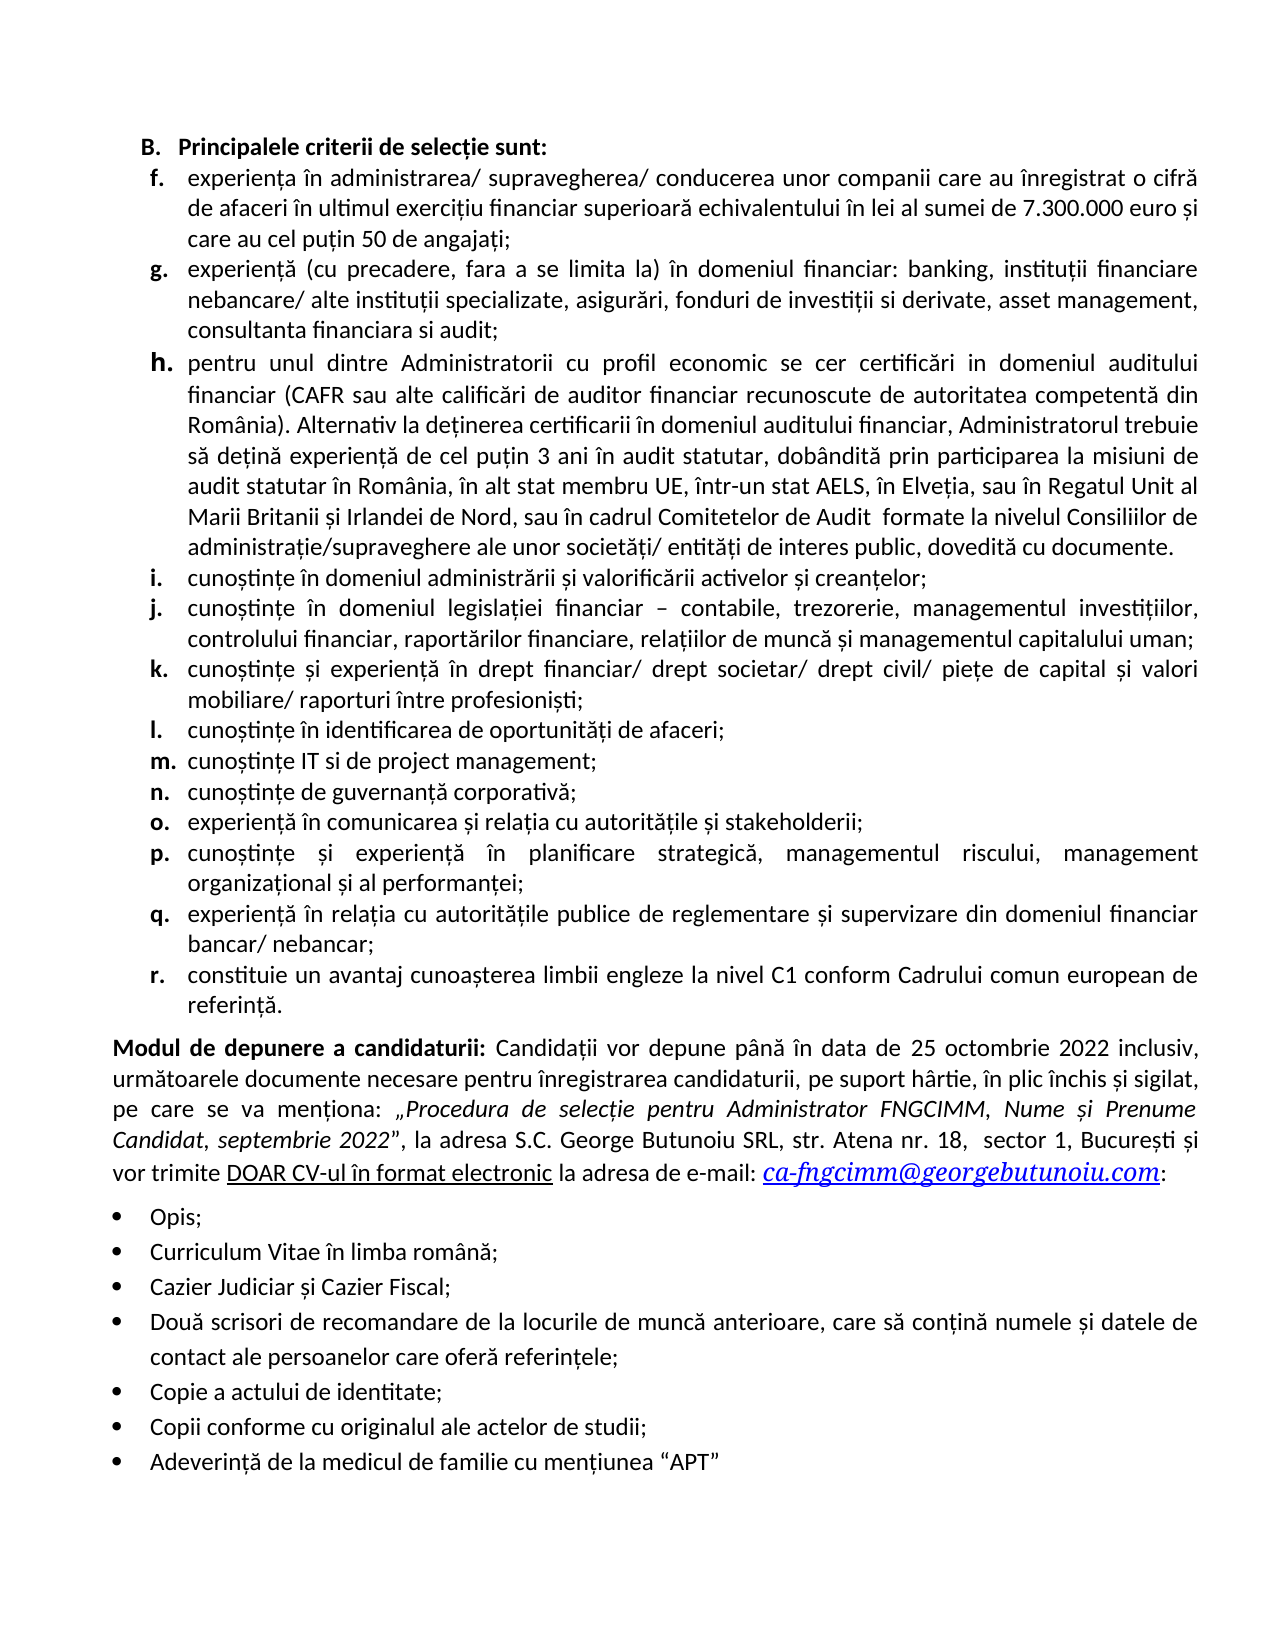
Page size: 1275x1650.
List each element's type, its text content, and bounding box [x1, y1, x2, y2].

list experiența în administrarea/ supravegherea/ conducerea unor companii care au înregistrat o cifră de afaceri în ultimul exercițiu financiar superioară echivalentului în lei al sumei de 7.300.000 euro și care au cel puțin 50 de angajați; [150, 162, 1200, 253]
list cunoștințe de guvernanță corporativă; [150, 776, 1200, 806]
list cunoștințe în domeniul administrării și valorificării activelor și creanțelor; [150, 562, 1200, 593]
list Două scrisori de recomandare de la locurile de muncă anterioare, care să conțină numele și datele de contact ale persoanelor care oferă referințele; [112, 1306, 1200, 1372]
list Curriculum Vitae în limba română; [112, 1236, 1200, 1267]
list experiență (cu precadere, fara a se limita la) în domeniul financiar: banking, instituții financiare nebancare/ alte instituții specializate, asigurări, fonduri de investiții si derivate, asset management, consultanta financiara si audit; [150, 253, 1200, 345]
list experiență în comunicarea și relația cu autoritățile și stakeholderii; [150, 806, 1200, 837]
list cunoștințe și experiență în planificare strategică, managementul riscului, management organizațional și al performanței; [150, 837, 1200, 898]
list cunoștințe și experiență în drept financiar/ drept societar/ drept civil/ piețe de capital și valori mobiliare/ raporturi între profesioniști; [150, 654, 1200, 715]
list Principalele criterii de selecție sunt: [141, 131, 1200, 162]
list Copie a actului de identitate; [112, 1376, 1200, 1407]
list Adeverință de la medicul de familie cu mențiunea “APT” [112, 1446, 1200, 1477]
list constituie un avantaj cunoașterea limbii engleze la nivel C1 conform Cadrului comun european de referință. [150, 959, 1200, 1020]
list Copii conforme cu originalul ale actelor de studii; [112, 1411, 1200, 1442]
text Modul de depunere a candidaturii: Candidații vor depune până în data de 25 octombrie 2022 inclusiv, următoarele documente necesare pentru înregistrarea candidaturii, pe suport hârtie, în plic închis și sigilat, pe care se va menționa: „Procedura de selecție pentru Administrator FNGCIMM, Nume și Prenume Candidat, septembrie 2022”, la adresa S.C. George Butunoiu SRL, str. Atena nr. 18, sector 1, București și vor trimite DOAR CV-ul în format electronic la adresa de e-mail: ca-fngcimm@georgebutunoiu.com: [112, 1032, 1200, 1188]
list pentru unul dintre Administratorii cu profil economic se cer certificări in domeniul auditului financiar (CAFR sau alte calificări de auditor financiar recunoscute de autoritatea competentă din România). Alternativ la deținerea certificarii în domeniul auditului financiar, Administratorul trebuie să dețină experiență de cel puțin 3 ani în audit statutar, dobândită prin participarea la misiuni de audit statutar în România, în alt stat membru UE, într-un stat AELS, în Elveția, sau în Regatul Unit al Marii Britanii și Irlandei de Nord, sau în cadrul Comitetelor de Audit formate la nivelul Consiliilor de administrație/supraveghere ale unor societăți/ entități de interes public, dovedită cu documente. [150, 345, 1200, 562]
list Cazier Judiciar și Cazier Fiscal; [112, 1271, 1200, 1302]
list cunoștințe în domeniul legislației financiar – contabile, trezorerie, managementul investițiilor, controlului financiar, raportărilor financiare, relațiilor de muncă și managementul capitalului uman; [150, 593, 1200, 654]
list experiență în relația cu autoritățile publice de reglementare și supervizare din domeniul financiar bancar/ nebancar; [150, 898, 1200, 959]
list cunoștințe în identificarea de oportunități de afaceri; [150, 715, 1200, 745]
list cunoștințe IT si de project management; [150, 745, 1200, 776]
list Opis; [112, 1201, 1200, 1232]
